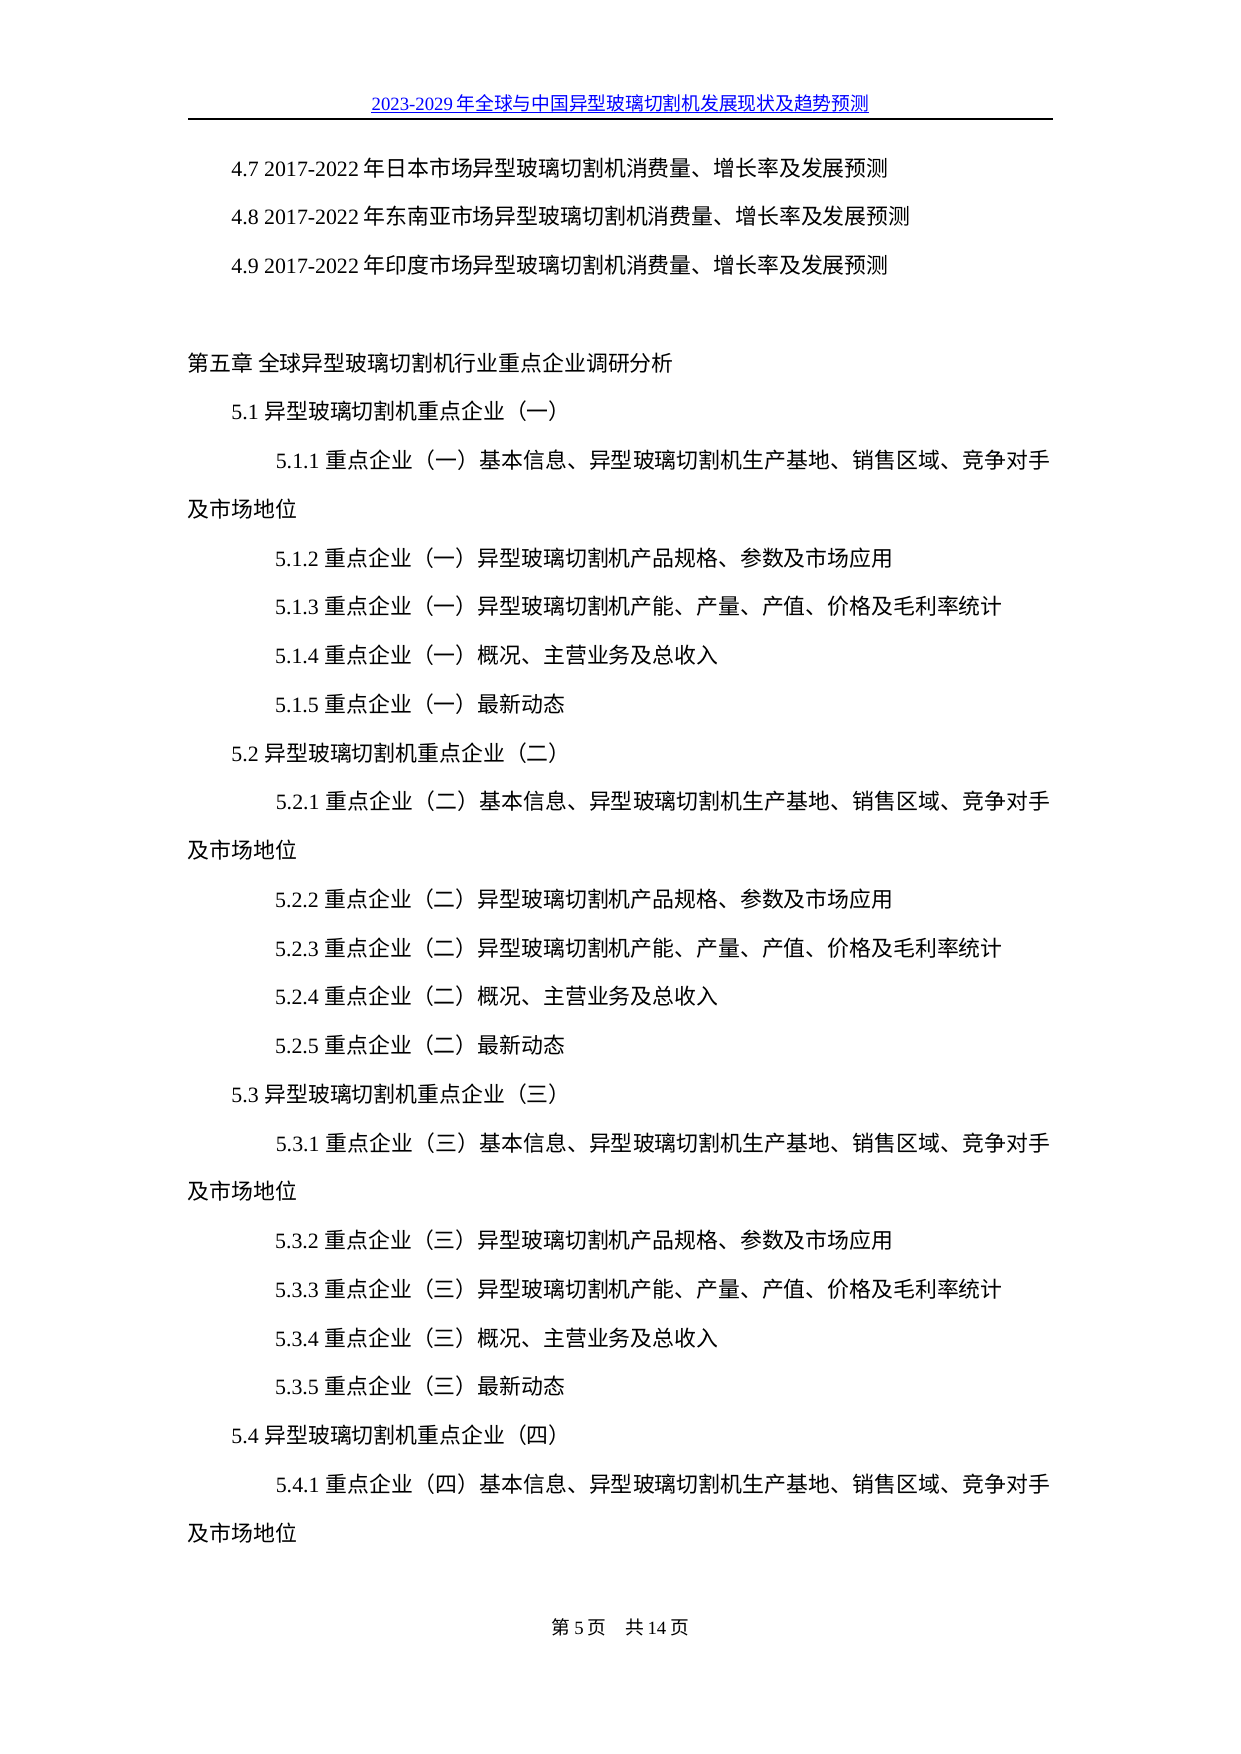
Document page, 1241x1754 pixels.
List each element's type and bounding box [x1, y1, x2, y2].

text [187, 150, 1053, 1548]
